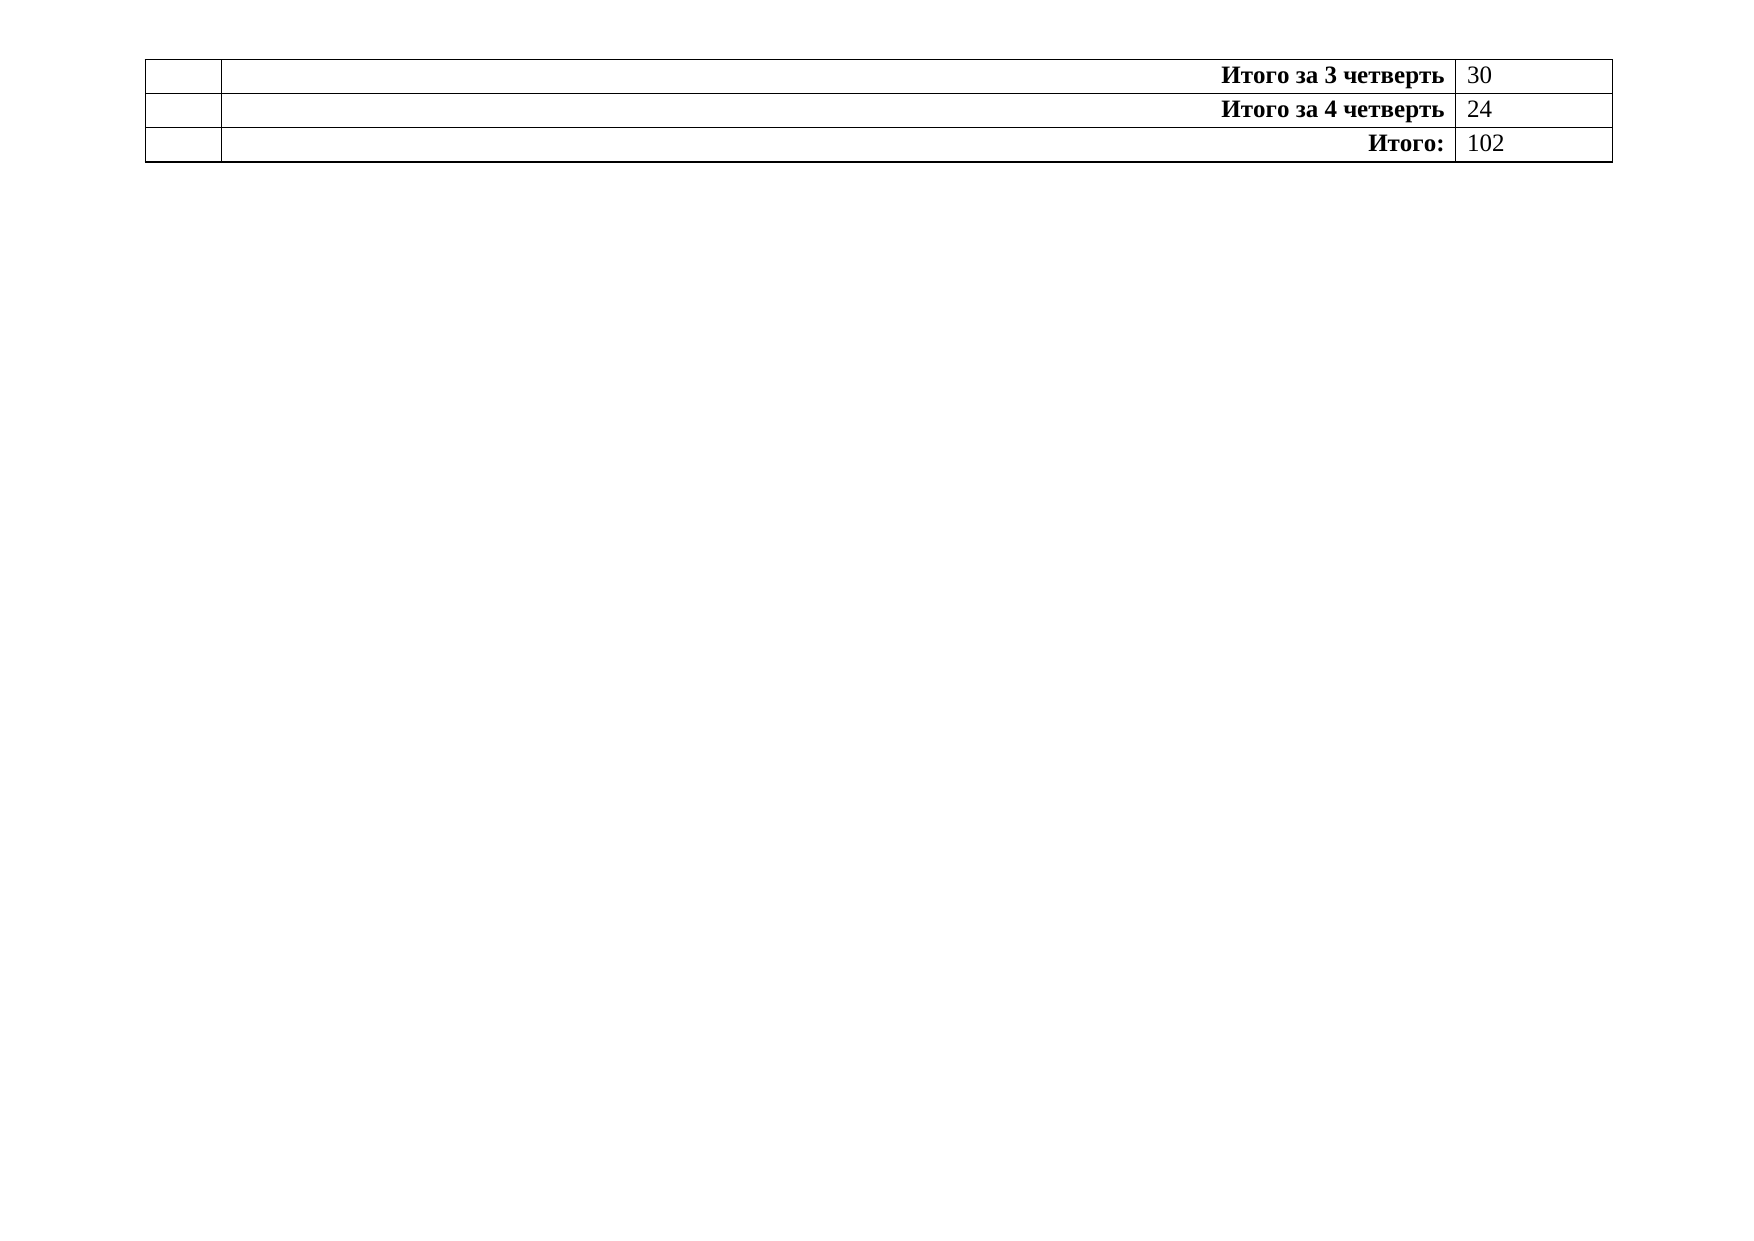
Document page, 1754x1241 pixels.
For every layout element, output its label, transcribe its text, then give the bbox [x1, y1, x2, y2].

table_cell 30 [1456, 60, 1612, 93]
table_cell Итого за 3 четверть [222, 60, 1455, 93]
table_cell 102 [1456, 128, 1612, 161]
table_cell [146, 60, 221, 93]
table_cell Итого за 4 четверть [222, 94, 1455, 127]
table_cell 24 [1456, 94, 1612, 127]
table_cell Итого: [222, 128, 1455, 161]
table_cell [146, 94, 221, 127]
table_cell [146, 128, 221, 161]
